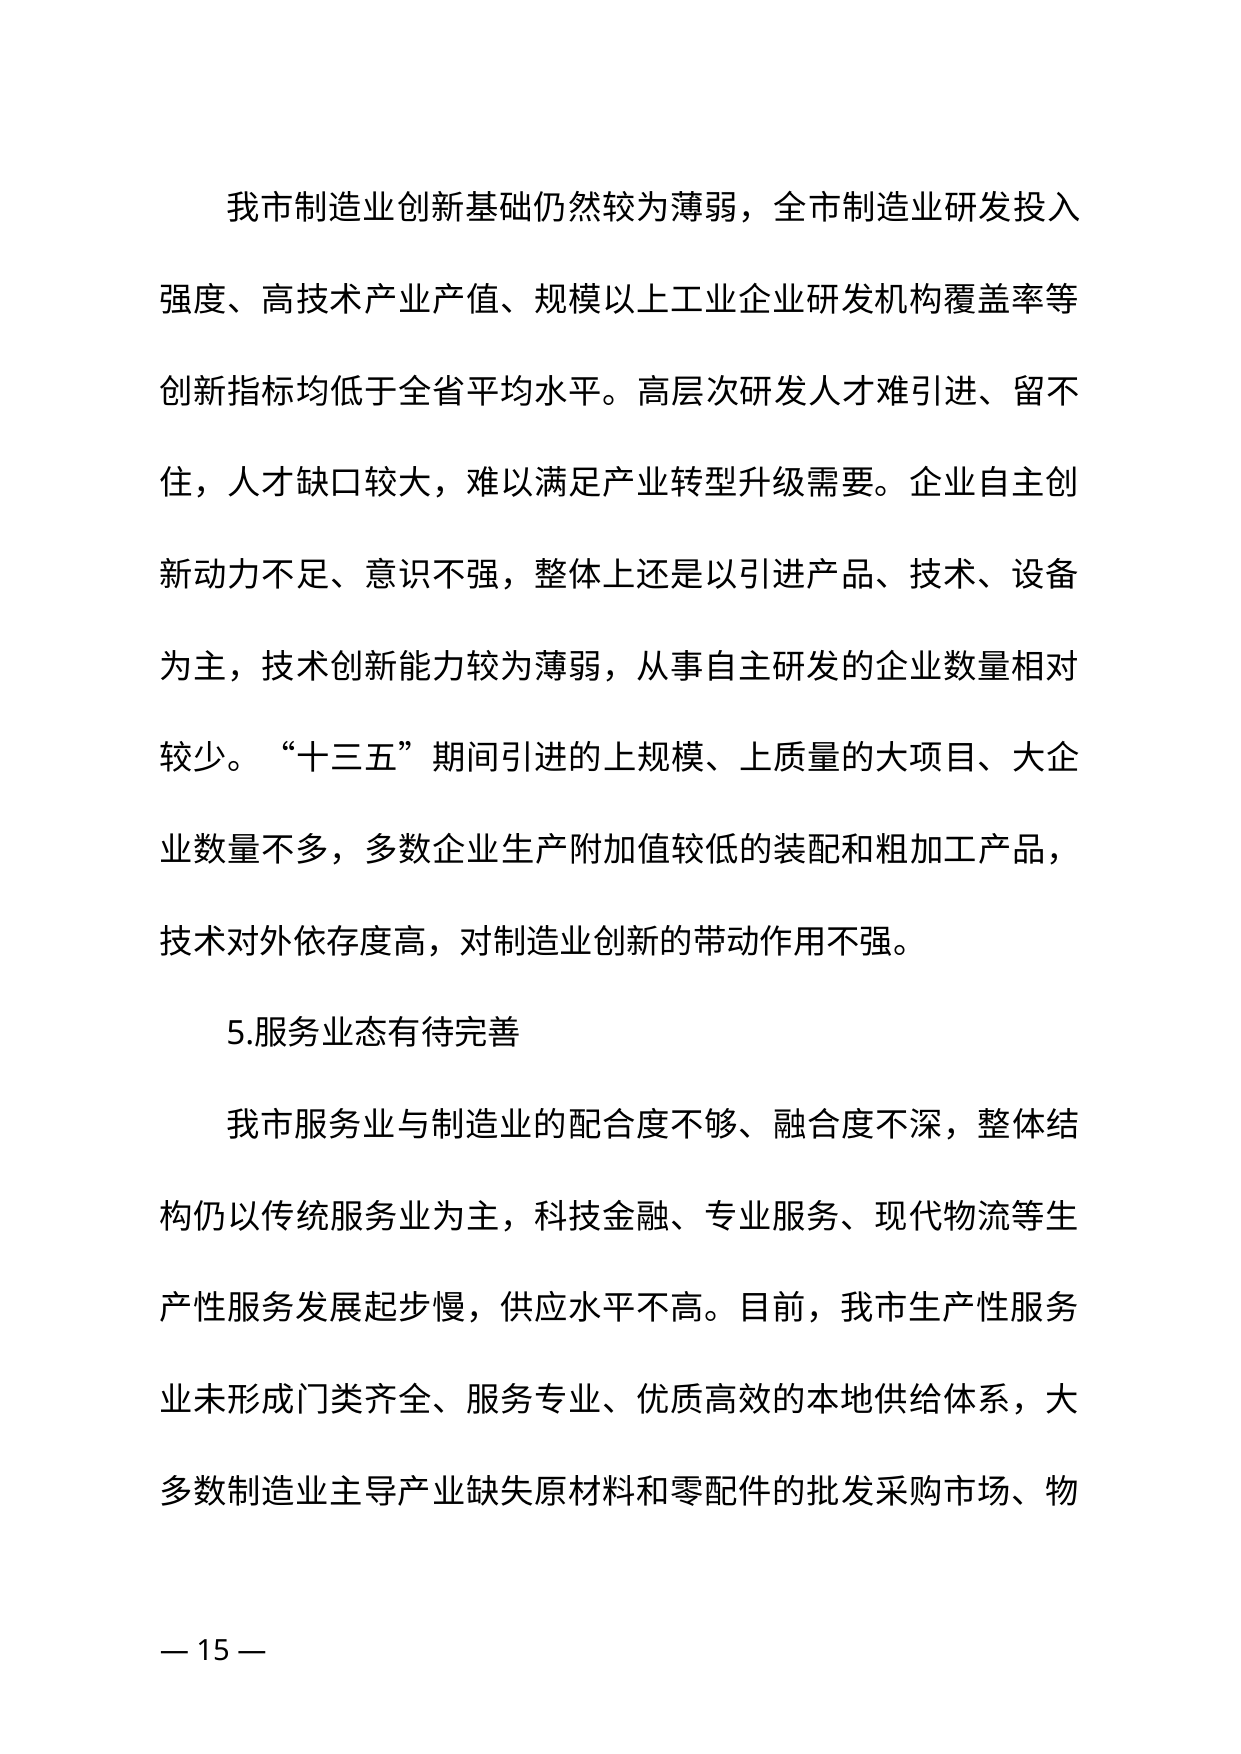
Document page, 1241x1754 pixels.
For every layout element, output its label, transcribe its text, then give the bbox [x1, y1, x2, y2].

text 5.服务业态有待完善 [159, 984, 1081, 1076]
text 我市制造业创新基础仍然较为薄弱，全市制造业研发投入强度、高技术产业产值、规模以上工业企业研发机构覆盖率等创新指标均低于全省平均水平。高层次研发人才难引进、留不住，人才缺口较大，难以满足产业转型升级需要。企业自主创新动力不足、意识不强，整体上还是以引进产品、技术、设备为主，技术创新能力较为薄弱，从事自主研发的企业数量相对较少。“十三五”期间引进的上规模、上质量的大项目、大企业数量不多，多数企业生产附加值较低的装配和粗加工产品，技术对外依存度高，对制造业创新的带动作用不强。 [159, 159, 1081, 984]
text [159, 1076, 1081, 1534]
